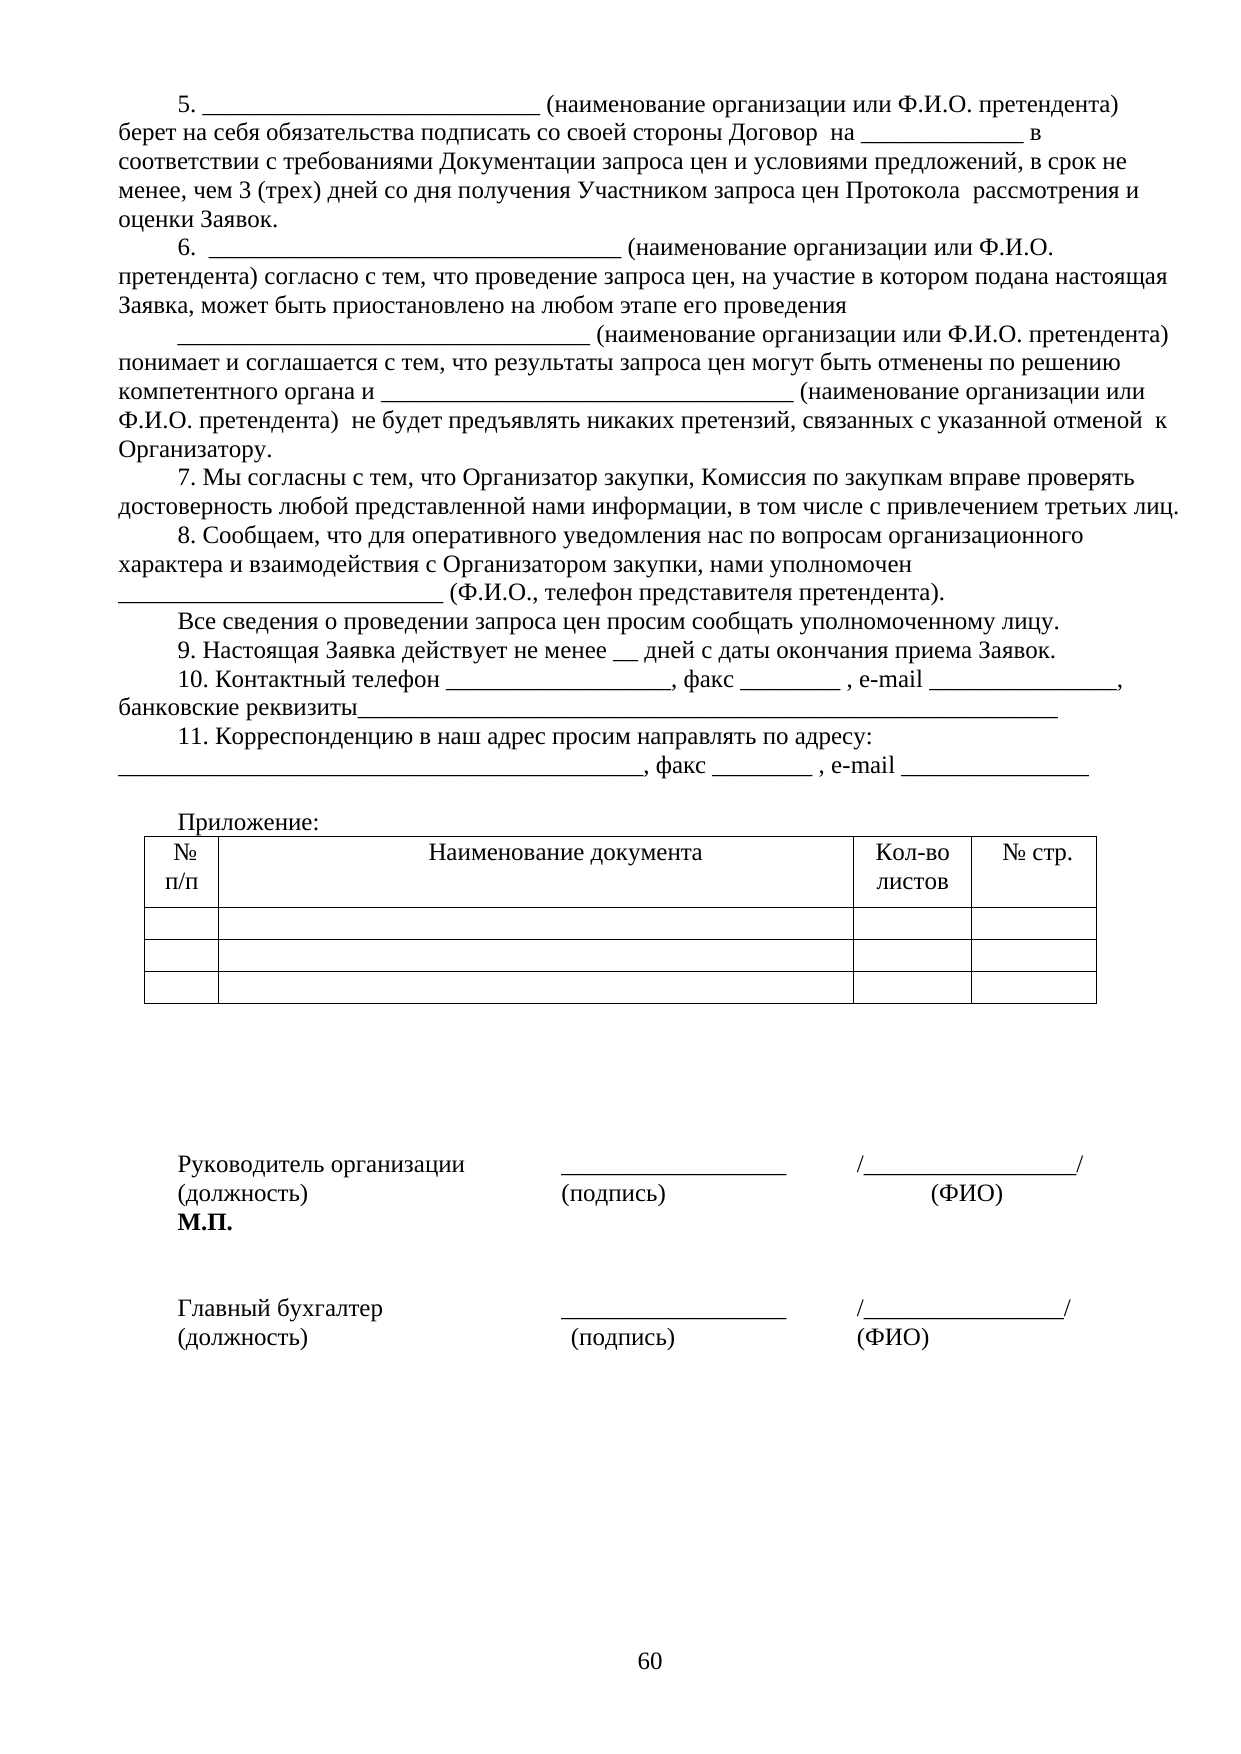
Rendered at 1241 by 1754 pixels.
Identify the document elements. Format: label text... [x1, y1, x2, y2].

table_cell [219, 940, 853, 971]
table_cell [145, 908, 218, 939]
table_cell [145, 940, 218, 971]
table_cell [219, 908, 853, 939]
table_cell [854, 940, 971, 971]
table_header № п/п [145, 837, 218, 907]
text 6. _________________________________ (наименование организации или Ф.И.О. претендента) согласно с тем, что проведение запроса цен, на участие в котором подана настоящая Заявка, может быть приостановлено на любом этапе его проведения [118, 232, 1181, 319]
text 8. Сообщаем, что для оперативного уведомления нас по вопросам организационного характера и взаимодействия с Организатором закупки, нами уполномочен __________________________ (Ф.И.О., телефон представителя претендента). [118, 520, 1181, 606]
text 9. Настоящая Заявка действует не менее __ дней с даты окончания приема Заявок. [118, 635, 1181, 664]
text 10. Контактный телефон __________________, факс ________ , e-mail _______________, банковские реквизиты________________________________________________________ [118, 664, 1181, 721]
table_cell [972, 972, 1096, 1002]
table_cell [219, 972, 853, 1002]
text Руководитель организации __________________ /_________________/ [118, 1149, 1181, 1178]
table_cell [145, 972, 218, 1002]
text 11. Корреспонденцию в наш адрес просим направлять по адресу: __________________________________________, факс ________ , e-mail _______________ [118, 721, 1181, 779]
text 7. Мы согласны с тем, что Организатор закупки, Комиссия по закупкам вправе проверять достоверность любой представленной нами информации, в том числе с привлечением третьих лиц. [118, 462, 1181, 520]
table_cell [972, 940, 1096, 971]
text (должность) (подпись) (ФИО) [118, 1322, 1181, 1351]
table_cell [854, 972, 971, 1002]
text Главный бухгалтер __________________ /________________/ [118, 1293, 1181, 1322]
table_header Наименование документа [219, 837, 853, 907]
text М.П. [118, 1207, 1181, 1236]
table_cell [854, 908, 971, 939]
text 5. ___________________________ (наименование организации или Ф.И.О. претендента) берет на себя обязательства подписать со своей стороны Договор на _____________ в соответствии с требованиями Документации запроса цен и условиями предложений, в срок не менее, чем 3 (трех) дней со дня получения Участником запроса цен Протокола рассмотрения и оценки Заявок. [118, 89, 1181, 232]
text _________________________________ (наименование организации или Ф.И.О. претендента) понимает и соглашается с тем, что результаты запроса цен могут быть отменены по решению компетентного органа и _________________________________ (наименование организации или Ф.И.О. претендента) не будет предъявлять никаких претензий, связанных с указанной отменой к Организатору. [118, 319, 1181, 462]
table_cell [972, 908, 1096, 939]
text Приложение: [118, 807, 1181, 836]
table_header № стр. [972, 837, 1096, 907]
text (должность) (подпись) (ФИО) [118, 1178, 1181, 1207]
table_header Кол-во листов [854, 837, 971, 907]
text Все сведения о проведении запроса цен просим сообщать уполномоченному лицу. [118, 606, 1181, 635]
